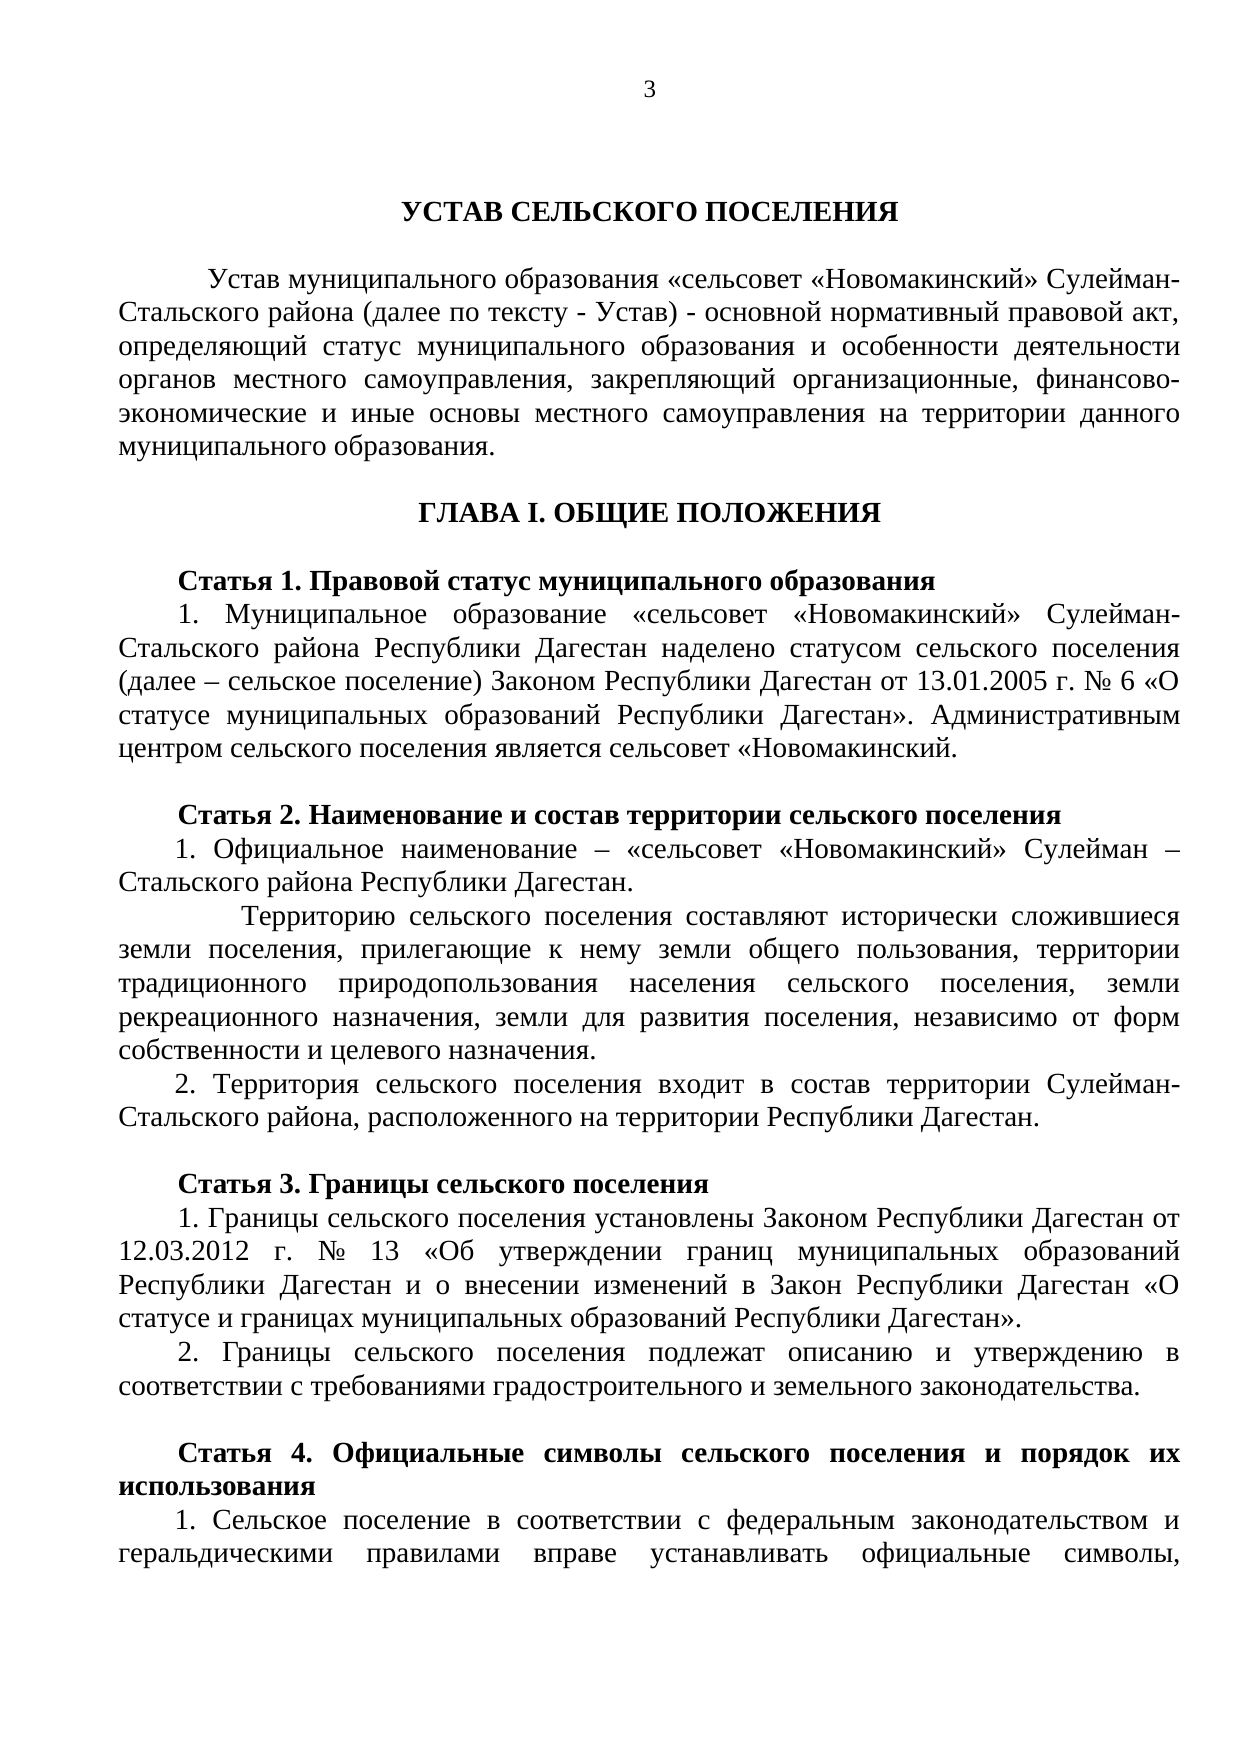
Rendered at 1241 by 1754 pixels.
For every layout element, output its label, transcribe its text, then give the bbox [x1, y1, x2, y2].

text Устав муниципального образования «сельсовет «Новомакинский» Сулейман-Стальского района (далее по тексту - Устав) - основной нормативный правовой акт, определяющий статус муниципального образования и особенности деятельности органов местного самоуправления, закрепляющий организационные, финансово-экономические и иные основы местного самоуправления на территории данного муниципального образования. [118, 261, 1181, 462]
text 1. Границы сельского поселения установлены Законом Республики Дагестан от 12.03.2012 г. № 13 «Об утверждении границ муниципальных образований Республики Дагестан и о внесении изменений в Закон Республики Дагестан «О статусе и границах муниципальных образований Республики Дагестан». [118, 1200, 1181, 1334]
text Территорию сельского поселения составляют исторически сложившиеся земли поселения, прилегающие к нему земли общего пользования, территории традиционного природопользования населения сельского поселения, земли рекреационного назначения, земли для развития поселения, независимо от форм собственности и целевого назначения. [118, 898, 1181, 1066]
text Статья 3. Границы сельского поселения [118, 1166, 1181, 1200]
text Статья 2. Наименование и состав территории сельского поселения [118, 797, 1181, 831]
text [118, 1502, 1181, 1569]
text Статья 1. Правовой статус муниципального образования [118, 563, 1181, 596]
subtitle ГЛАВА I. ОБЩИЕ ПОЛОЖЕНИЯ [118, 496, 1181, 529]
text 1. Официальное наименование – «сельсовет «Новомакинский» Сулейман – Стальского района Республики Дагестан. [118, 831, 1181, 898]
text 1. Муниципальное образование «сельсовет «Новомакинский» Сулейман-Стальского района Республики Дагестан наделено статусом сельского поселения (далее – сельское поселение) Законом Республики Дагестан от 13.01.2005 г. № 6 «О статусе муниципальных образований Республики Дагестан». Административным центром сельского поселения является сельсовет «Новомакинский. [118, 596, 1181, 764]
text 2. Границы сельского поселения подлежат описанию и утверждению в соответствии с требованиями градостроительного и земельного законодательства. [118, 1334, 1181, 1401]
text 2. Территория сельского поселения входит в состав территории Сулейман-Стальского района, расположенного на территории Республики Дагестан. [118, 1066, 1181, 1133]
text УСТАВ СЕЛЬСКОГО ПОСЕЛЕНИЯ [118, 194, 1181, 227]
text Статья 4. Официальные символы сельского поселения и порядок их использования [118, 1435, 1181, 1502]
